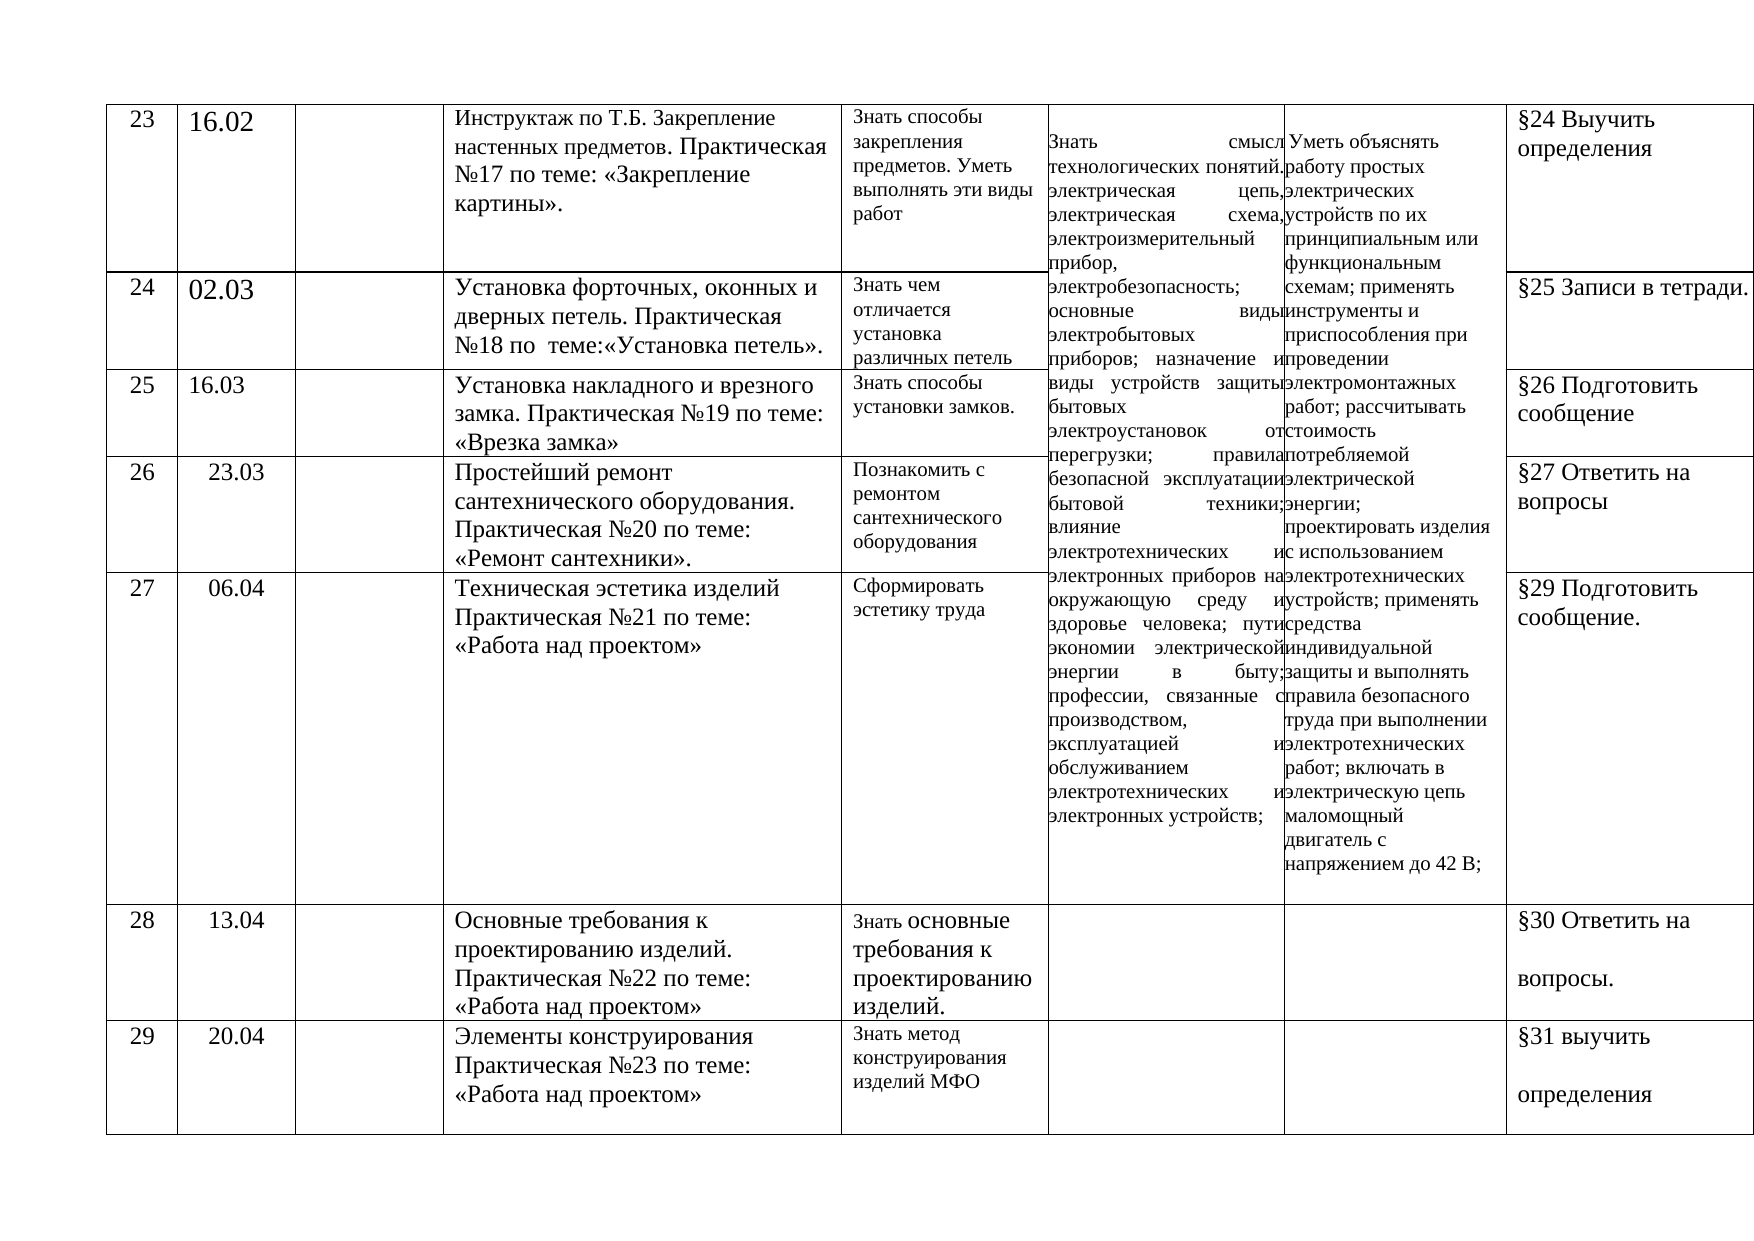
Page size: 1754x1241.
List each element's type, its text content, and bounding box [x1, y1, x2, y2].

table_cell [296, 1021, 443, 1134]
table_cell [1285, 1021, 1506, 1134]
table_cell Знать способы закрепления предметов. Уметь выполнять эти виды работ [842, 105, 1048, 271]
table_cell 24 [107, 273, 177, 369]
table_cell 29 [107, 1021, 177, 1134]
table_cell 23 [107, 105, 177, 271]
table_cell 06.04 [178, 573, 295, 904]
table_cell Познакомить с ремонтом сантехнического оборудования [842, 457, 1048, 572]
table_cell Знать метод конструирования изделий МФО [842, 1021, 1048, 1134]
table_cell [1285, 905, 1506, 1020]
table_cell §29 Подготовить сообщение. [1507, 573, 1753, 904]
table_cell 28 [107, 905, 177, 1020]
table_cell Элементы конструирования Практическая №23 по теме: «Работа над проектом» [444, 1021, 841, 1134]
table_cell §26 Подготовить сообщение [1507, 370, 1753, 456]
table_cell §31 выучить определения [1507, 1021, 1753, 1134]
table_cell §25 Записи в тетради. [1507, 273, 1753, 369]
table_cell 13.04 [178, 905, 295, 1020]
table_cell 27 [107, 573, 177, 904]
table_cell Простейший ремонт сантехнического оборудования. Практическая №20 по теме: «Ремонт сантехники». [444, 457, 841, 572]
table_cell [296, 905, 443, 1020]
table_cell Техническая эстетика изделий Практическая №21 по теме: «Работа над проектом» [444, 573, 841, 904]
table_cell 16.02 [178, 105, 295, 271]
table_cell [296, 370, 443, 456]
table_cell Установка накладного и врезного замка. Практическая №19 по теме: «Врезка замка» [444, 370, 841, 456]
table_cell [296, 105, 443, 271]
table_cell §27 Ответить на вопросы [1507, 457, 1753, 572]
table_cell 23.03 [178, 457, 295, 572]
table_cell Знать чем отличается установка различных петель [842, 273, 1048, 369]
table_cell §24 Выучить определения [1507, 105, 1753, 271]
table_cell 16.03 [178, 370, 295, 456]
table_cell [1049, 905, 1284, 1020]
table_cell Инструктаж по Т.Б. Закрепление настенных предметов. Практическая №17 по теме: «Закрепление картины». [444, 105, 841, 271]
table_cell 25 [107, 370, 177, 456]
table_cell [1049, 1021, 1284, 1134]
table_cell Уметь объяснять работу простых электрических устройств по их принципиальным или функциональным схемам; применять инструменты и приспособления при проведении электромонтажных работ; рассчитывать стоимость потребляемой электрической энергии; проектировать изделия с использованием электротехнических устройств; применять средства индивидуальной защиты и выполнять правила безопасного труда при выполнении электротехнических работ; включать в электрическую цепь маломощный двигатель с напряжением до 42 В; [1285, 105, 1506, 904]
table_cell Знать смысл технологических понятий. электрическая цепь, электрическая схема, электроизмерительный прибор, электробезопасность; основные виды электробытовых приборов; назначение и виды устройств защиты бытовых электроустановок от перегрузки; правила безопасной эксплуатации бытовой техники; влияние электротехнических и электронных приборов на окружающую среду и здоровье человека; пути экономии электрической энергии в быту; профессии, связанные с производством, эксплуатацией и обслуживанием электротехнических и электронных устройств; [1049, 105, 1284, 904]
table_cell §30 Ответить на вопросы. [1507, 905, 1753, 1020]
table_cell [296, 457, 443, 572]
table_cell 02.03 [178, 273, 295, 369]
table_cell [296, 273, 443, 369]
table_cell Сформировать эстетику труда [842, 573, 1048, 904]
table_cell Знать способы установки замков. [842, 370, 1048, 456]
table_cell Основные требования к проектированию изделий. Практическая №22 по теме: «Работа над проектом» [444, 905, 841, 1020]
table_cell Знать основные требования к проектированию изделий. [842, 905, 1048, 1020]
table_cell 20.04 [178, 1021, 295, 1134]
table_cell [296, 573, 443, 904]
table_cell Установка форточных, оконных и дверных петель. Практическая №18 по теме:«Установка петель». [444, 273, 841, 369]
table_cell 26 [107, 457, 177, 572]
